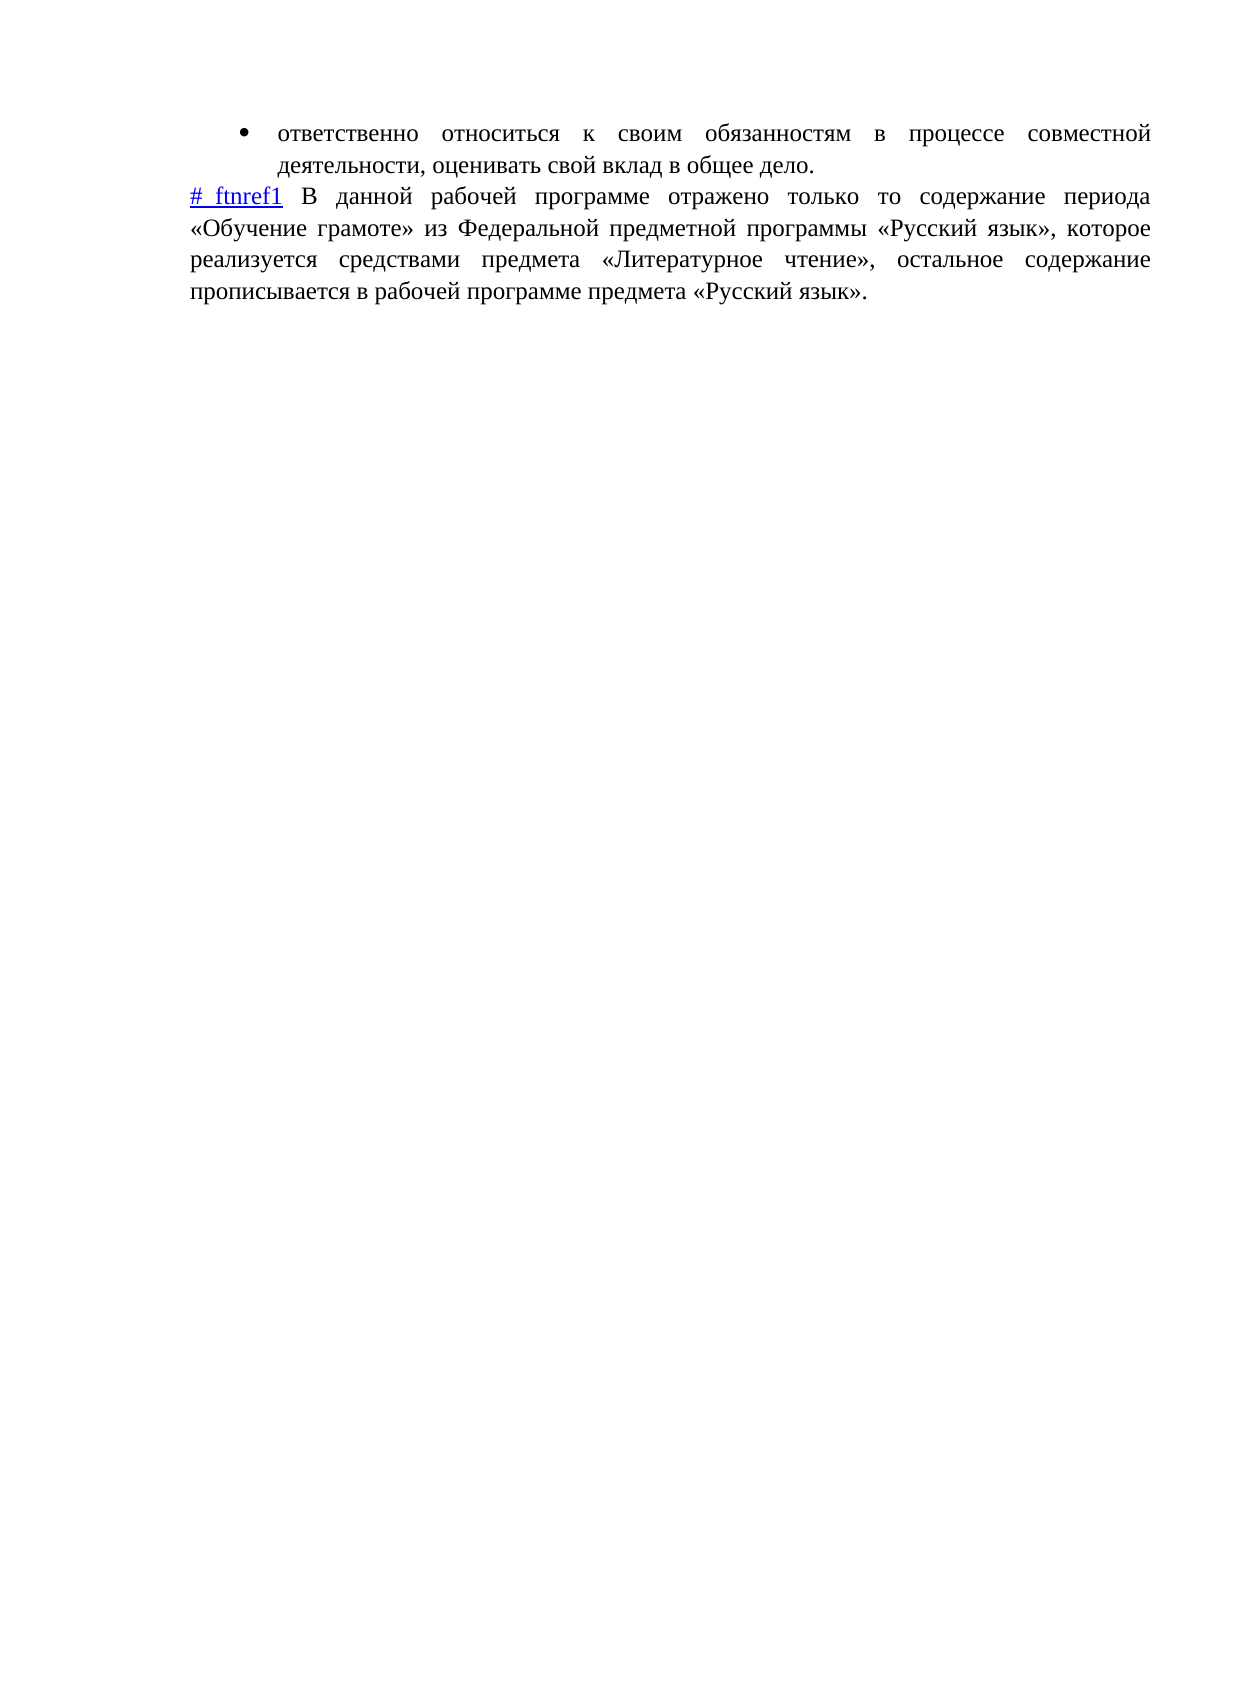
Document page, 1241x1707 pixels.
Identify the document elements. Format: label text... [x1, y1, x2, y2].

list ответственно относиться к своим обязанностям в процессе совместной деятельности, оценивать свой вклад в общее дело. [240, 118, 1152, 178]
text #_ftnref1 В данной рабочей программе отражено только то содержание периода «Обучение грамоте» из Федеральной предметной программы «Русский язык», которое реализуется средствами предмета «Литературное чтение», остальное содержание прописывается в рабочей программе предмета «Русский язык». [190, 181, 1152, 305]
